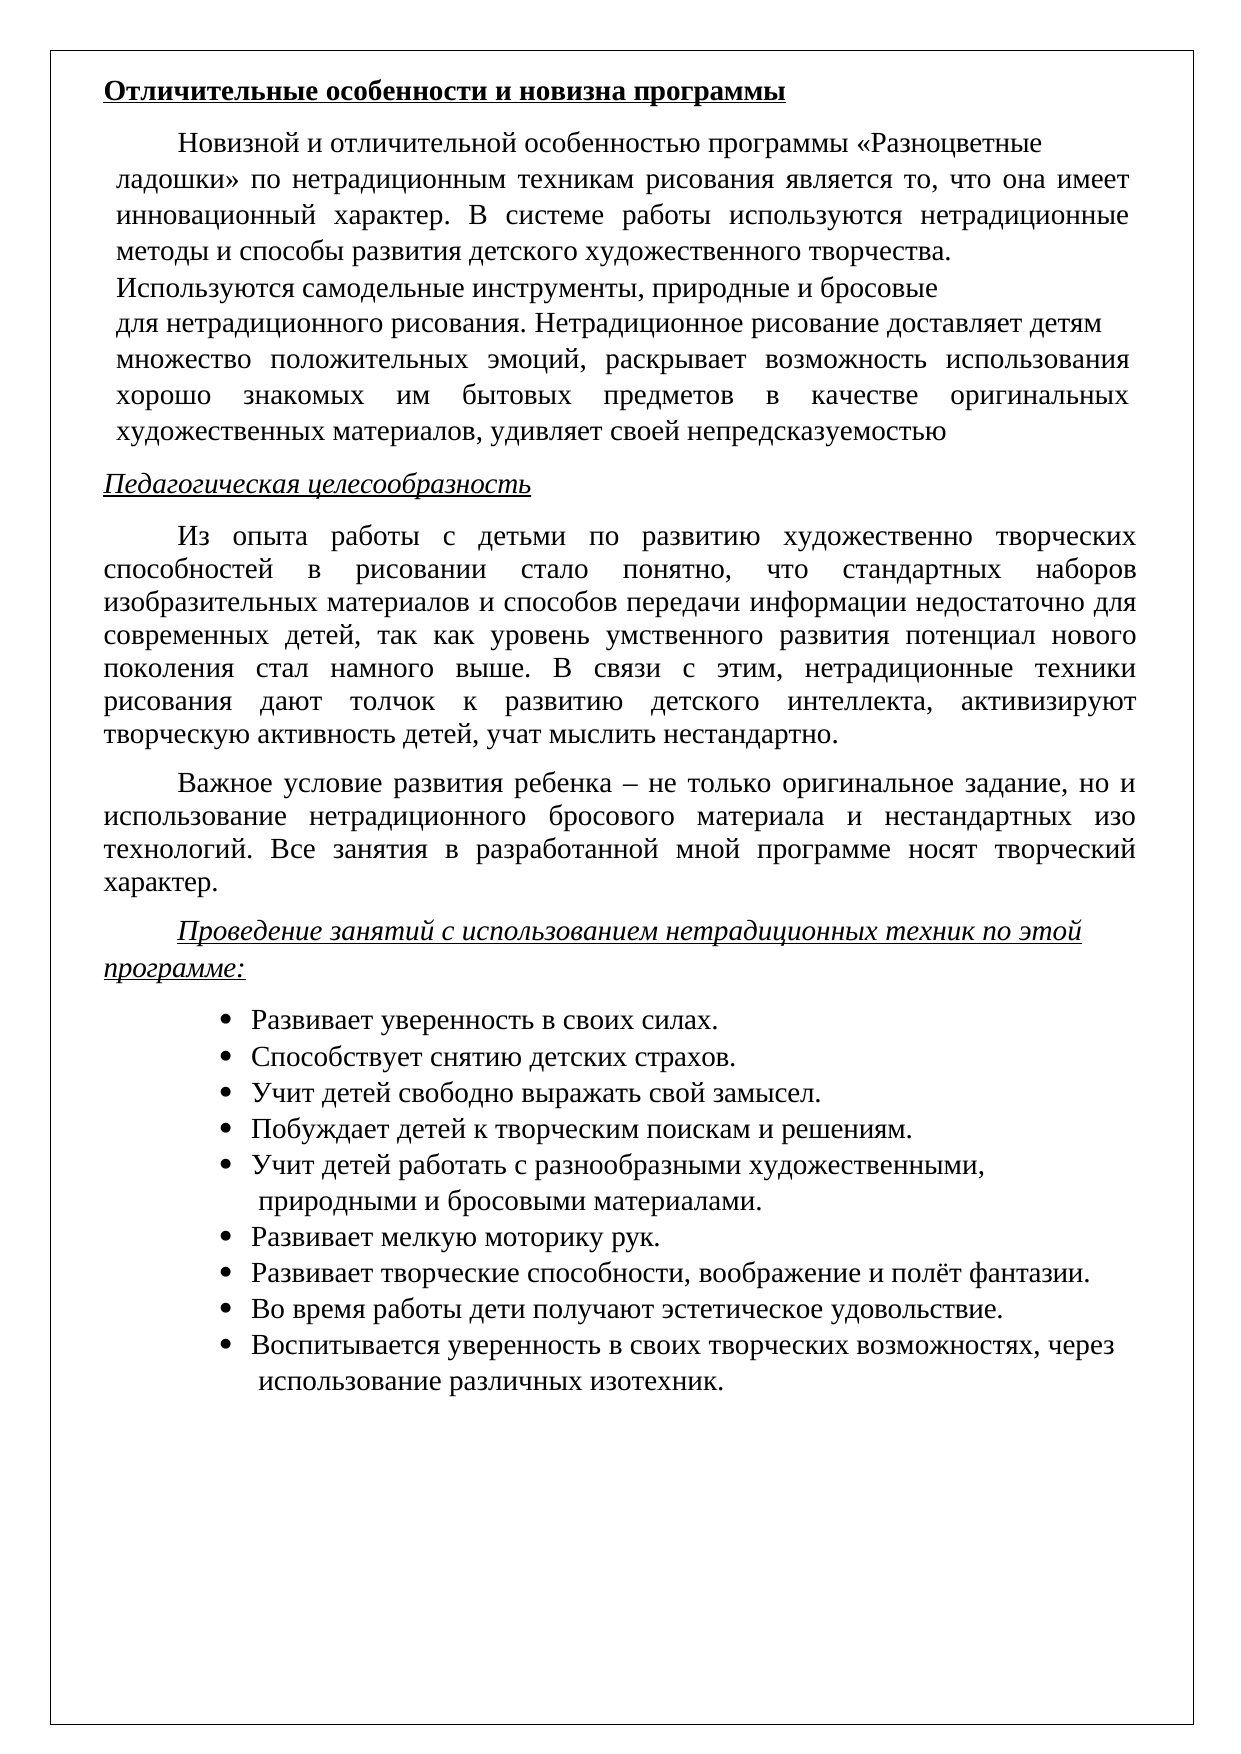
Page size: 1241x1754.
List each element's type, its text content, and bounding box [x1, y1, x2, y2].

text Важное условие развития ребенка – не только оригинальное задание, но и использование нетрадиционного бросового материала и нестандартных изо технологий. Все занятия в разработанной мной программе носят творческий характер. [103, 766, 1137, 897]
text Используются самодельные инструменты, природные и бросовые [116, 270, 1193, 303]
list Развивает уверенность в своих силах. [221, 1002, 1193, 1036]
text множество положительных эмоций, раскрывает возможность использования хорошо знакомых им бытовых предметов в качестве оригинальных художественных материалов, удивляет своей непредсказуемостью [116, 341, 1130, 447]
text Педагогическая целесообразность [103, 466, 1193, 500]
list Учит детей работать с разнообразными художественными, природными и бросовыми материалами. [221, 1147, 986, 1217]
list Воспитывается уверенность в своих творческих возможностях, через использование различных изотехник. [221, 1327, 1115, 1397]
text Проведение занятий с использованием нетрадиционных техник по этой программе: [103, 913, 1193, 983]
text Новизной и отличительной особенностью программы «Разноцветные [177, 125, 1193, 158]
list Учит детей свободно выражать свой замысел. [221, 1075, 1193, 1109]
list Развивает мелкую моторику рук. [221, 1219, 1193, 1253]
list Побуждает детей к творческим поискам и решениям. [221, 1111, 1193, 1145]
list Развивает творческие способности, воображение и полёт фантазии. [221, 1255, 1193, 1289]
text для нетрадиционного рисования. Нетрадиционное рисование доставляет детям [116, 305, 1193, 339]
subtitle Отличительные особенности и новизна программы [103, 73, 1193, 106]
list Во время работы дети получают эстетическое удовольствие. [221, 1291, 1193, 1325]
text ладошки» по нетрадиционным техникам рисования является то, что она имеет инновационный характер. В системе работы используются нетрадиционные методы и способы развития детского художественного творчества. [116, 161, 1130, 267]
list Способствует снятию детских страхов. [221, 1039, 1193, 1072]
text Из опыта работы с детьми по развитию художественно творческих способностей в рисовании стало понятно, что стандартных наборов изобразительных материалов и способов передачи информации недостаточно для современных детей, так как уровень умственного развития потенциал нового поколения стал намного выше. В связи с этим, нетрадиционные техники рисования дают толчок к развитию детского интеллекта, активизируют творческую активность детей, учат мыслить нестандартно. [103, 519, 1138, 750]
